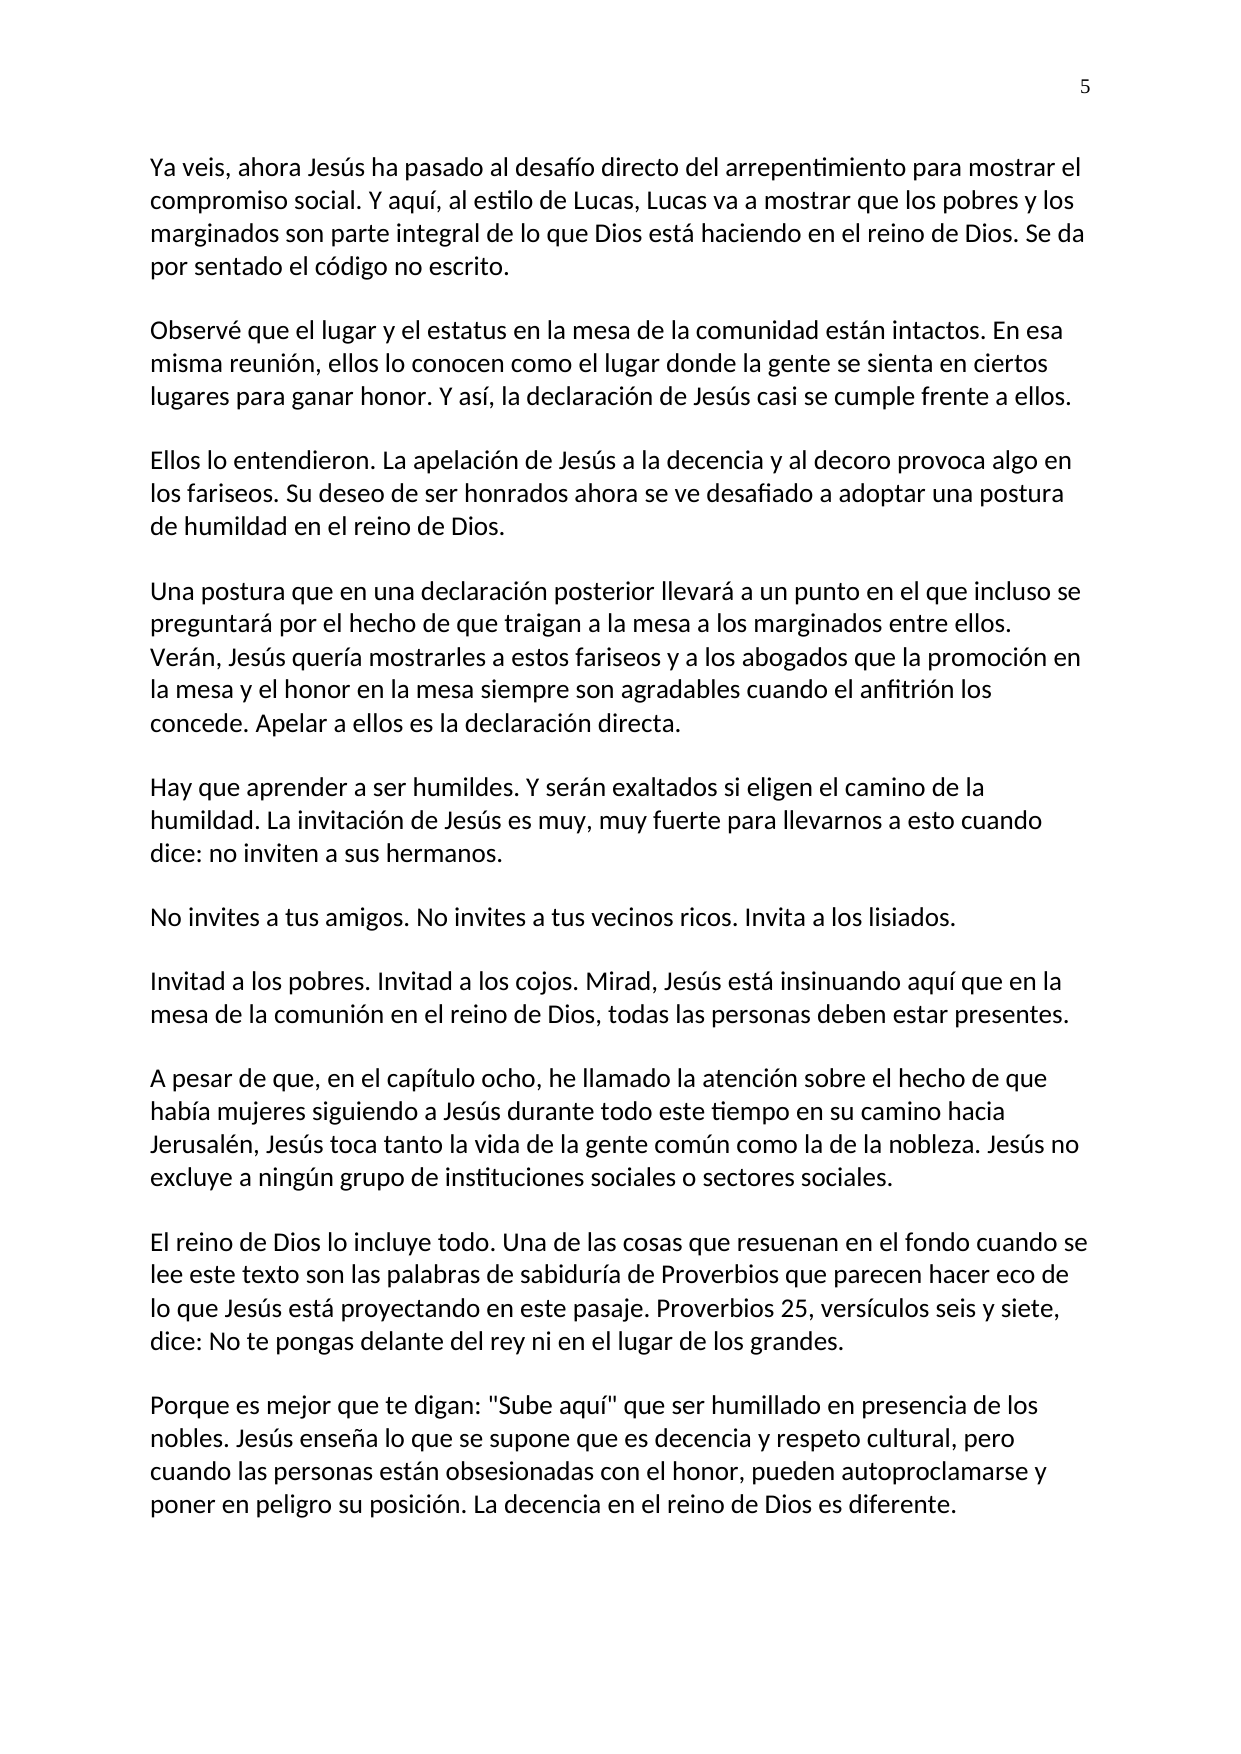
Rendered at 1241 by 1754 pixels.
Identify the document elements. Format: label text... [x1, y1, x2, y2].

text Una postura que en una declaración posterior llevará a un punto en el que incluso se preguntará por el hecho de que traigan a la mesa a los marginados entre ellos. Verán, Jesús quería mostrarles a estos fariseos y a los abogados que la promoción en la mesa y el honor en la mesa siempre son agradables cuando el anfitrión los concede. Apelar a ellos es la declaración directa. [150, 574, 1090, 739]
text A pesar de que, en el capítulo ocho, he llamado la atención sobre el hecho de que había mujeres siguiendo a Jesús durante todo este tiempo en su camino hacia Jerusalén, Jesús toca tanto la vida de la gente común como la de la nobleza. Jesús no excluye a ningún grupo de instituciones sociales o sectores sociales. [150, 1061, 1090, 1193]
text Ellos lo entendieron. La apelación de Jesús a la decencia y al decoro provoca algo en los fariseos. Su deseo de ser honrados ahora se ve desafiado a adoptar una postura de humildad en el reino de Dios. [150, 443, 1090, 542]
text Hay que aprender a ser humildes. Y serán exaltados si eligen el camino de la humildad. La invitación de Jesús es muy, muy fuerte para llevarnos a esto cuando dice: no inviten a sus hermanos. [150, 770, 1090, 869]
text No invites a tus amigos. No invites a tus vecinos ricos. Invita a los lisiados. [150, 900, 1090, 933]
text Ya veis, ahora Jesús ha pasado al desafío directo del arrepentimiento para mostrar el compromiso social. Y aquí, al estilo de Lucas, Lucas va a mostrar que los pobres y los marginados son parte integral de lo que Dios está haciendo en el reino de Dios. Se da por sentado el código no escrito. [150, 150, 1090, 282]
text Porque es mejor que te digan: "Sube aquí" que ser humillado en presencia de los nobles. Jesús enseña lo que se supone que es decencia y respeto cultural, pero cuando las personas están obsesionadas con el honor, pueden autoproclamarse y poner en peligro su posición. La decencia en el reino de Dios es diferente. [150, 1388, 1090, 1520]
text El reino de Dios lo incluye todo. Una de las cosas que resuenan en el fondo cuando se lee este texto son las palabras de sabiduría de Proverbios que parecen hacer eco de lo que Jesús está proyectando en este pasaje. Proverbios 25, versículos seis y siete, dice: No te pongas delante del rey ni en el lugar de los grandes. [150, 1225, 1090, 1357]
text Observé que el lugar y el estatus en la mesa de la comunidad están intactos. En esa misma reunión, ellos lo conocen como el lugar donde la gente se sienta en ciertos lugares para ganar honor. Y así, la declaración de Jesús casi se cumple frente a ellos. [150, 313, 1090, 412]
text Invitad a los pobres. Invitad a los cojos. Mirad, Jesús está insinuando aquí que en la mesa de la comunión en el reino de Dios, todas las personas deben estar presentes. [150, 964, 1090, 1030]
